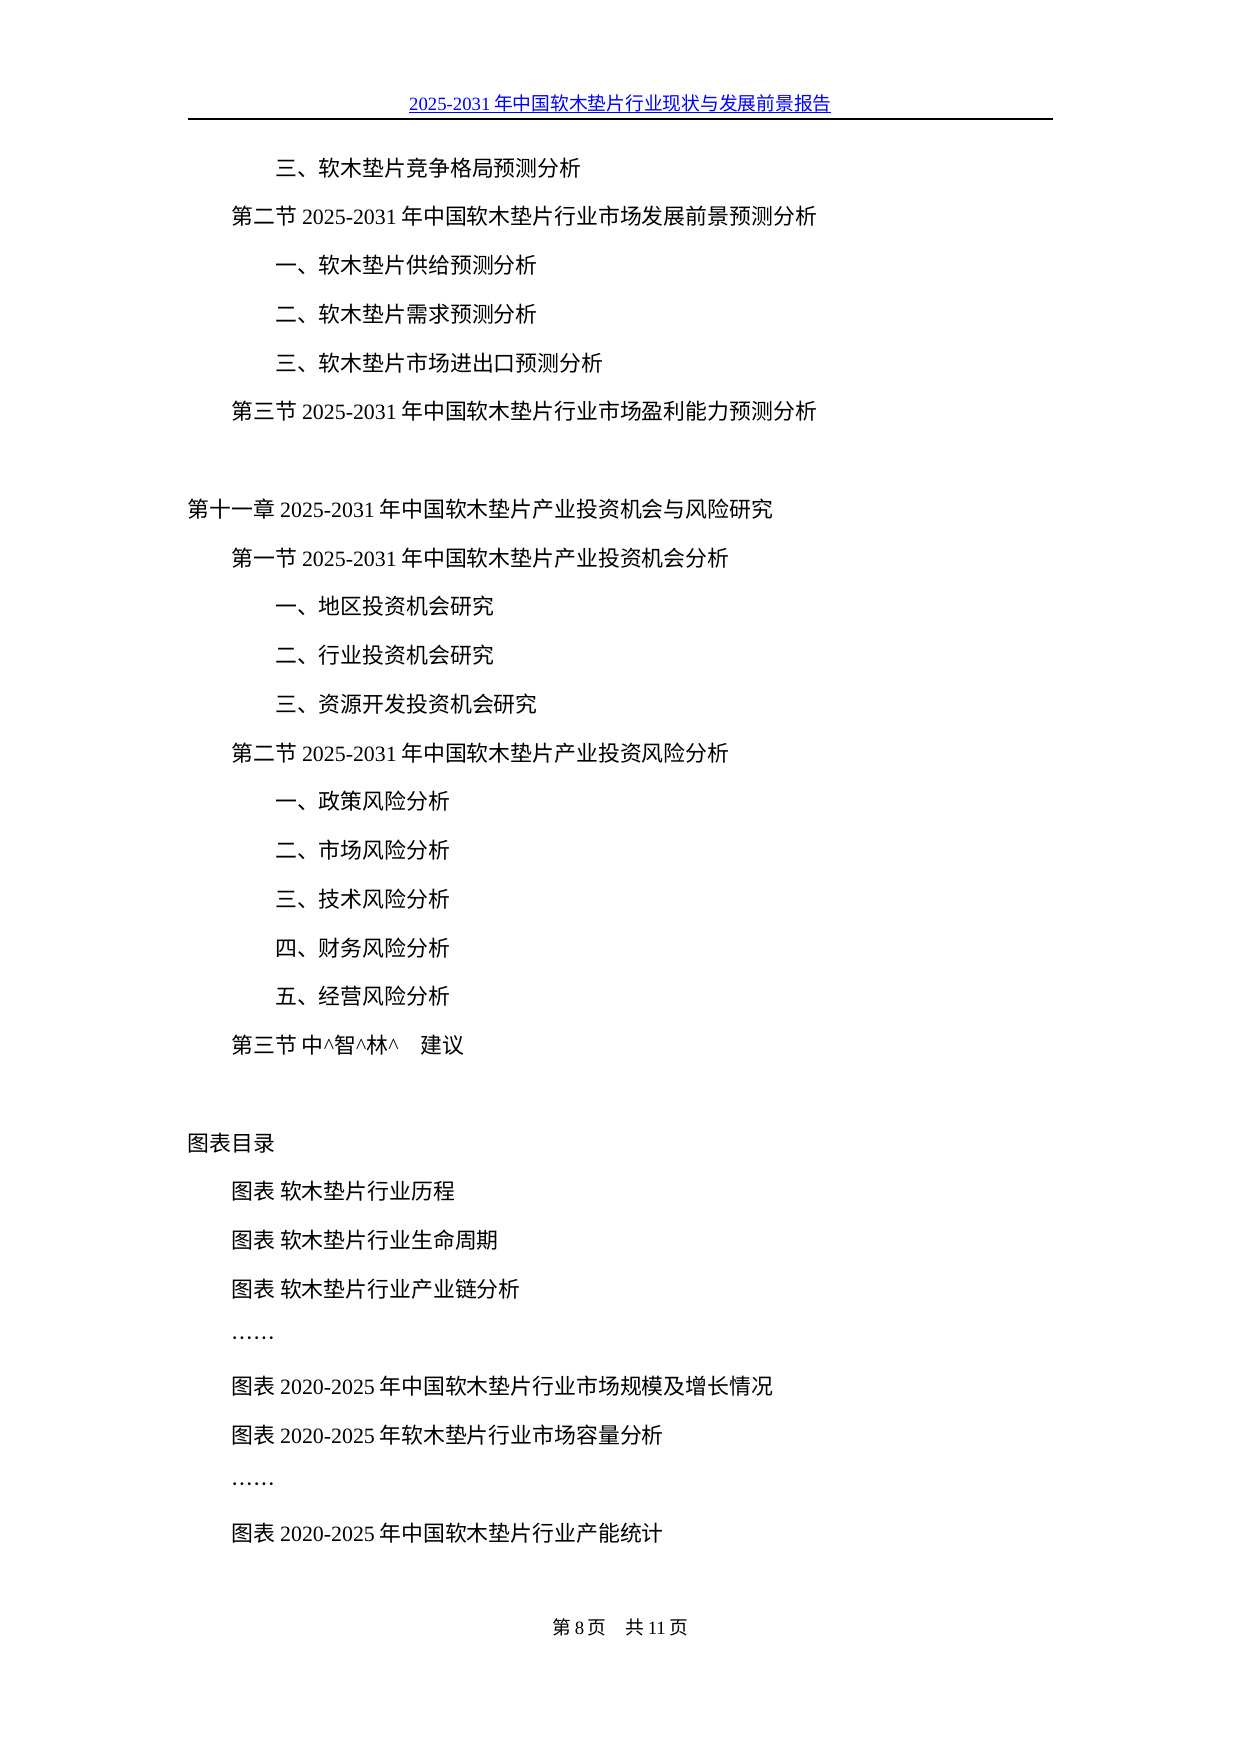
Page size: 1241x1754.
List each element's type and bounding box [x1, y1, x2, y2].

text [187, 150, 1053, 1548]
